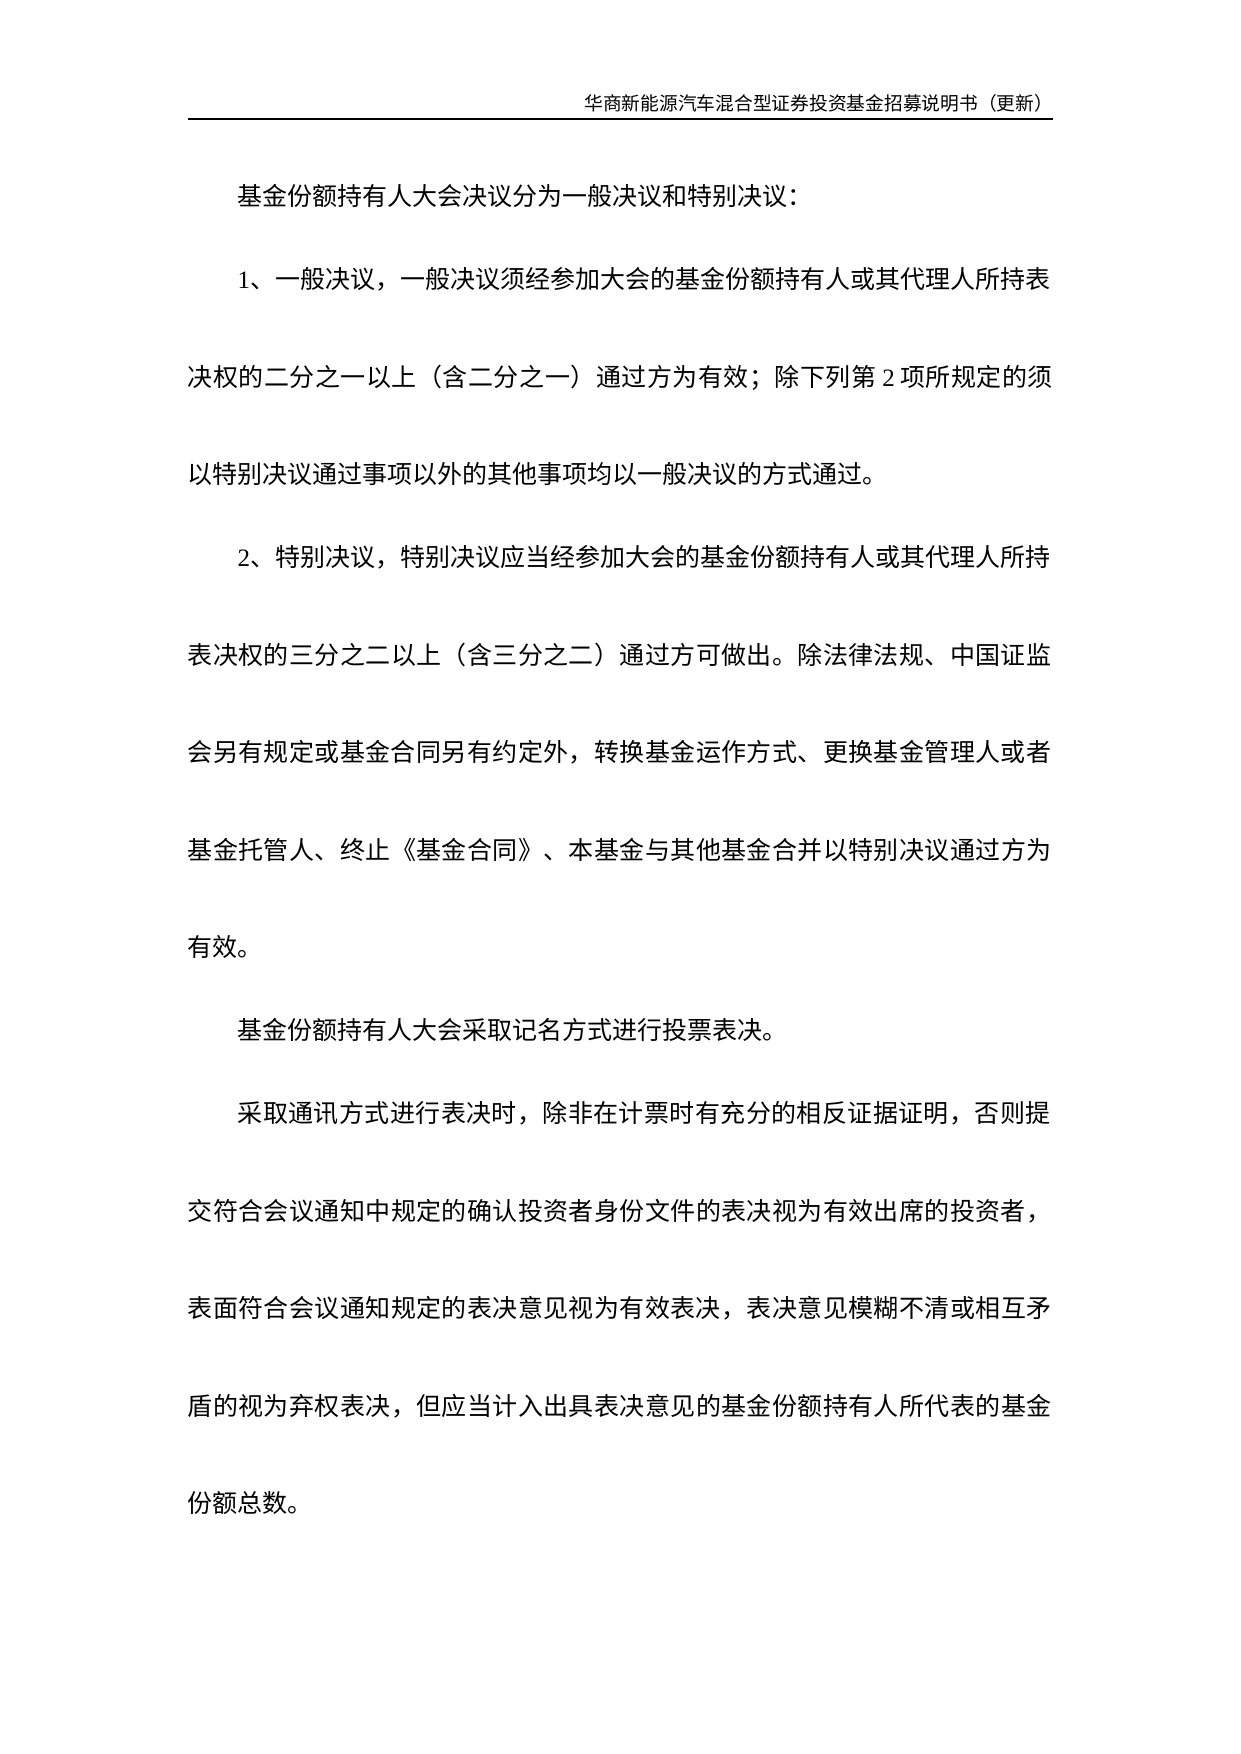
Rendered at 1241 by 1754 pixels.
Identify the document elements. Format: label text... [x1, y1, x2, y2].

text 2、特别决议，特别决议应当经参加大会的基金份额持有人或其代理人所持表决权的三分之二以上（含三分之二）通过方可做出。除法律法规、中国证监会另有规定或基金合同另有约定外，转换基金运作方式、更换基金管理人或者基金托管人、终止《基金合同》、本基金与其他基金合并以特别决议通过方为有效。 [187, 523, 1053, 978]
text 采取通讯方式进行表决时，除非在计票时有充分的相反证据证明，否则提交符合会议通知中规定的确认投资者身份文件的表决视为有效出席的投资者，表面符合会议通知规定的表决意见视为有效表决，表决意见模糊不清或相互矛盾的视为弃权表决，但应当计入出具表决意见的基金份额持有人所代表的基金份额总数。 [187, 1079, 1053, 1534]
text 基金份额持有人大会决议分为一般决议和特别决议： [187, 162, 1053, 227]
text 基金份额持有人大会采取记名方式进行投票表决。 [187, 996, 1053, 1061]
text 1、一般决议，一般决议须经参加大会的基金份额持有人或其代理人所持表决权的二分之一以上（含二分之一）通过方为有效；除下列第2项所规定的须以特别决议通过事项以外的其他事项均以一般决议的方式通过。 [187, 245, 1053, 505]
